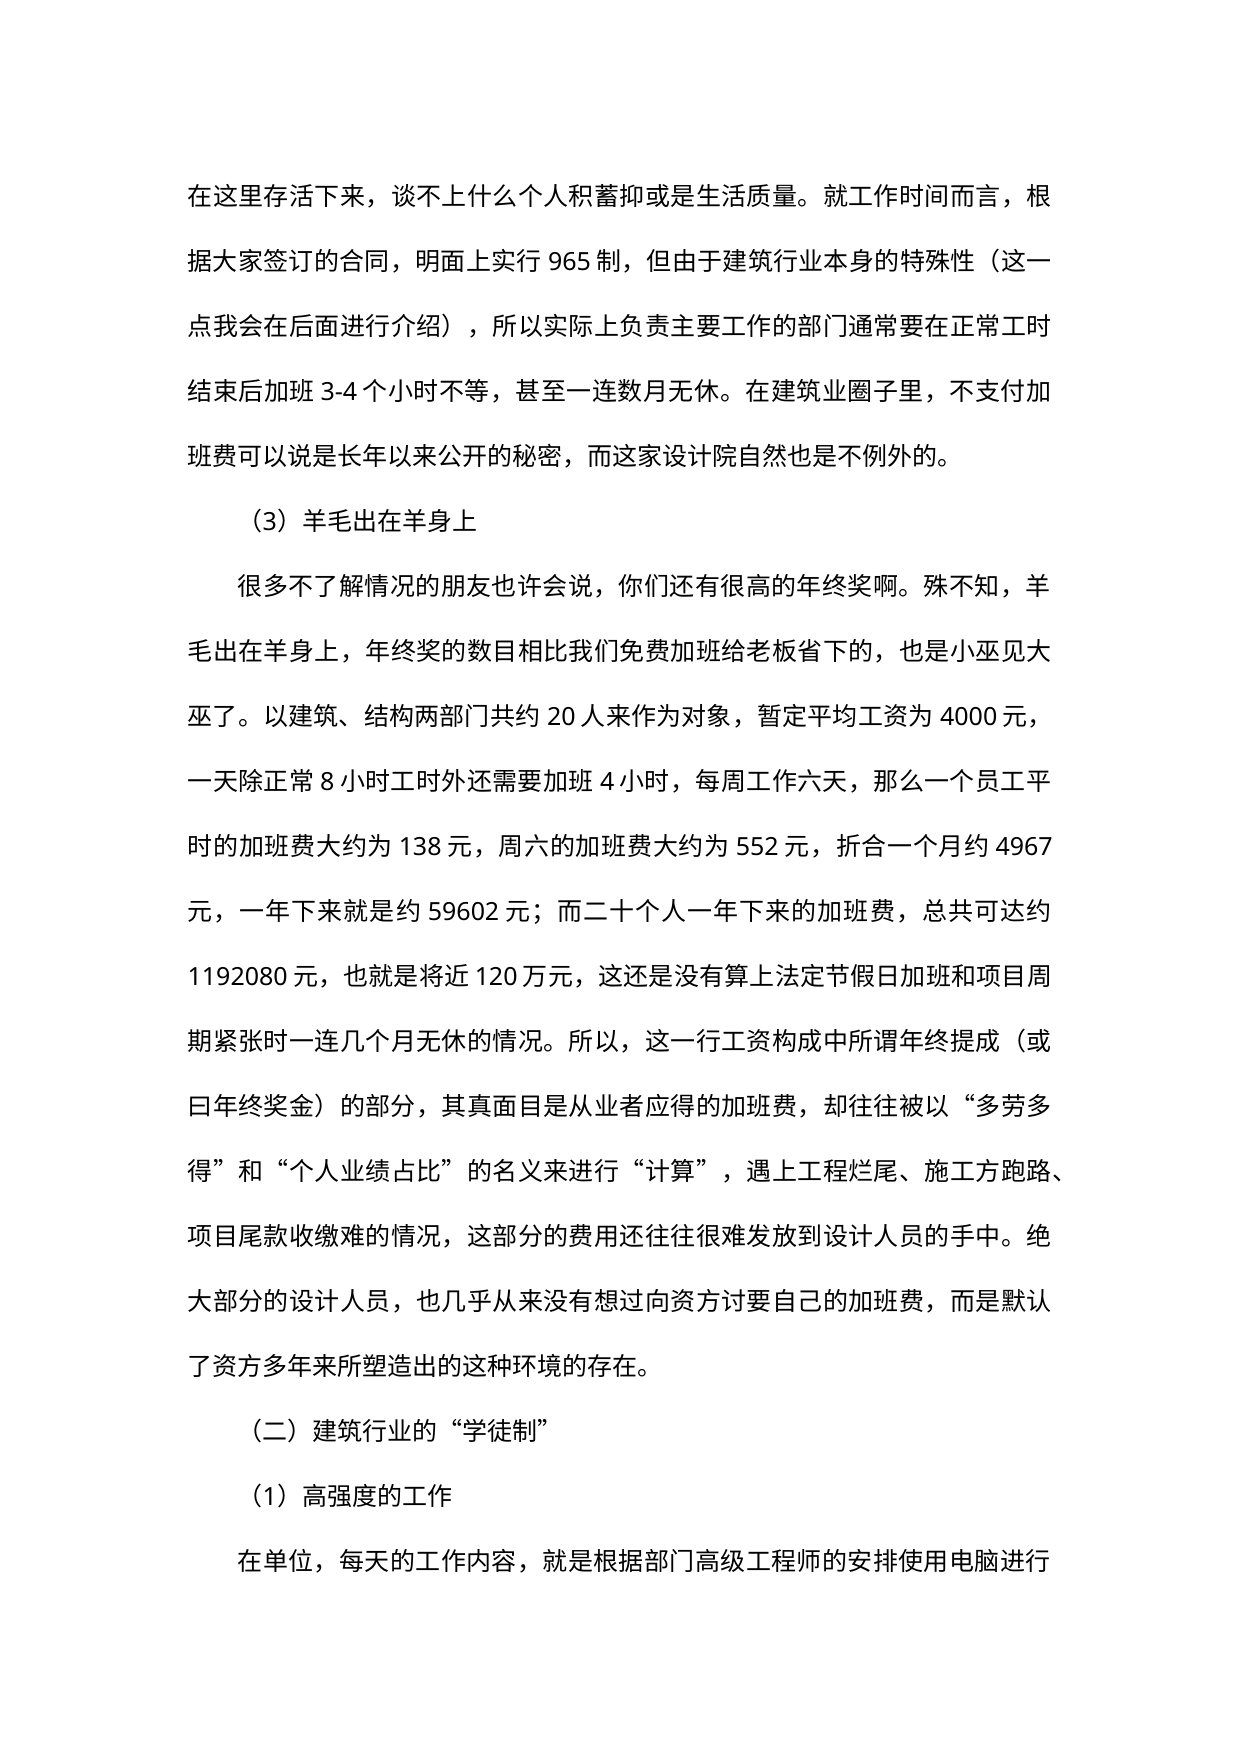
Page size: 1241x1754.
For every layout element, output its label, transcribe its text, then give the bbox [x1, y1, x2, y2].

text （1）高强度的工作 [187, 1462, 1053, 1527]
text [187, 1527, 1053, 1592]
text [187, 162, 1053, 487]
text （二）建筑行业的“学徒制” [187, 1397, 1053, 1462]
text （3）羊毛出在羊身上 [187, 487, 1053, 552]
text 很多不了解情况的朋友也许会说，你们还有很高的年终奖啊。殊不知，羊毛出在羊身上，年终奖的数目相比我们免费加班给老板省下的，也是小巫见大巫了。以建筑、结构两部门共约20人来作为对象，暂定平均工资为4000元，一天除正常8小时工时外还需要加班4小时，每周工作六天，那么一个员工平时的加班费大约为138元，周六的加班费大约为552元，折合一个月约4967元，一年下来就是约59602元；而二十个人一年下来的加班费，总共可达约1192080元，也就是将近120万元，这还是没有算上法定节假日加班和项目周期紧张时一连几个月无休的情况。所以，这一行工资构成中所谓年终提成（或曰年终奖金）的部分，其真面目是从业者应得的加班费，却往往被以“多劳多得”和“个人业绩占比”的名义来进行“计算”，遇上工程烂尾、施工方跑路、项目尾款收缴难的情况，这部分的费用还往往很难发放到设计人员的手中。绝大部分的设计人员，也几乎从来没有想过向资方讨要自己的加班费，而是默认了资方多年来所塑造出的这种环境的存在。 [187, 552, 1053, 1397]
